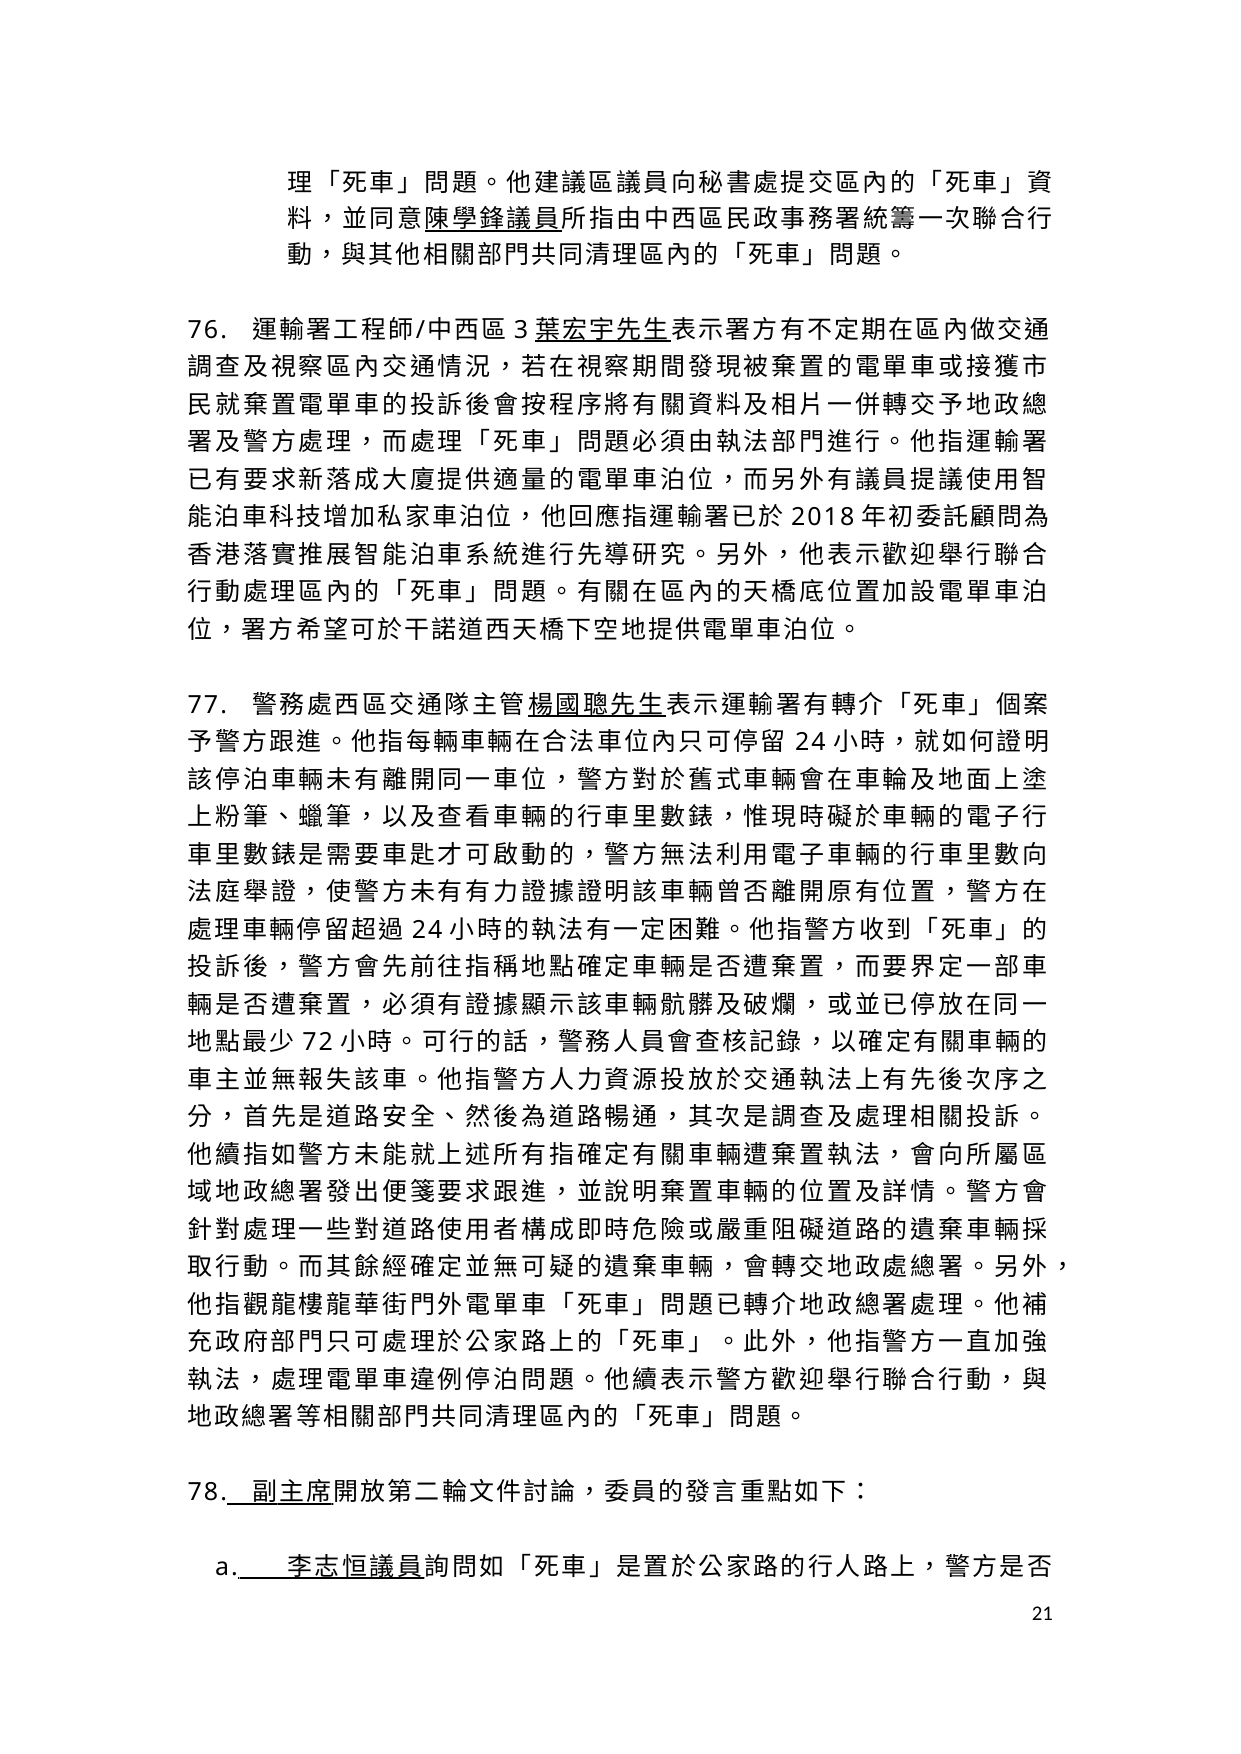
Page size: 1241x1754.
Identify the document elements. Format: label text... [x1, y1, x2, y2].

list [237, 1546, 1053, 1582]
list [237, 162, 1053, 271]
list 副主席開放第二輪文件討論，委員的發言重點如下： [187, 1471, 1050, 1509]
list 警務處西區交通隊主管楊國聰先生表示運輸署有轉介「死車」個案予警方跟進。他指每輛車輛在合法車位內只可停留24小時，就如何證明該停泊車輛未有離開同一車位，警方對於舊式車輛會在車輪及地面上塗上粉筆、蠟筆，以及查看車輛的行車里數錶，惟現時礙於車輛的電子行車里數錶是需要車匙才可啟動的，警方無法利用電子車輛的行車里數向法庭舉證，使警方未有有力證據證明該車輛曾否離開原有位置，警方在處理車輛停留超過24小時的執法有一定困難。他指警方收到「死車」的投訴後，警方會先前往指稱地點確定車輛是否遭棄置，而要界定一部車輛是否遭棄置，必須有證據顯示該車輛骯髒及破爛，或並已停放在同一地點最少72小時。可行的話，警務人員會查核記錄，以確定有關車輛的車主並無報失該車。他指警方人力資源投放於交通執法上有先後次序之分，首先是道路安全、然後為道路暢通，其次是調查及處理相關投訴。他續指如警方未能就上述所有指確定有關車輛遭棄置執法，會向所屬區域地政總署發出便箋要求跟進，並說明棄置車輛的位置及詳情。警方會針對處理一些對道路使用者構成即時危險或嚴重阻礙道路的遺棄車輛採取行動。而其餘經確定並無可疑的遺棄車輛，會轉交地政處總署。另外，他指觀龍樓龍華街門外電單車「死車」問題已轉介地政總署處理。他補充政府部門只可處理於公家路上的「死車」。此外，他指警方一直加強執法，處理電單車違例停泊問題。他續表示警方歡迎舉行聯合行動，與地政總署等相關部門共同清理區內的「死車」問題。 [187, 684, 1050, 1434]
list 運輸署工程師/中西區3葉宏宇先生表示署方有不定期在區內做交通調查及視察區內交通情況，若在視察期間發現被棄置的電單車或接獲市民就棄置電單車的投訴後會按程序將有關資料及相片一併轉交予地政總署及警方處理，而處理「死車」問題必須由執法部門進行。他指運輸署已有要求新落成大廈提供適量的電單車泊位，而另外有議員提議使用智能泊車科技增加私家車泊位，他回應指運輸署已於2018年初委託顧問為香港落實推展智能泊車系統進行先導研究。另外，他表示歡迎舉行聯合行動處理區內的「死車」問題。有關在區內的天橋底位置加設電單車泊位，署方希望可於干諾道西天橋下空地提供電單車泊位。 [187, 309, 1050, 646]
